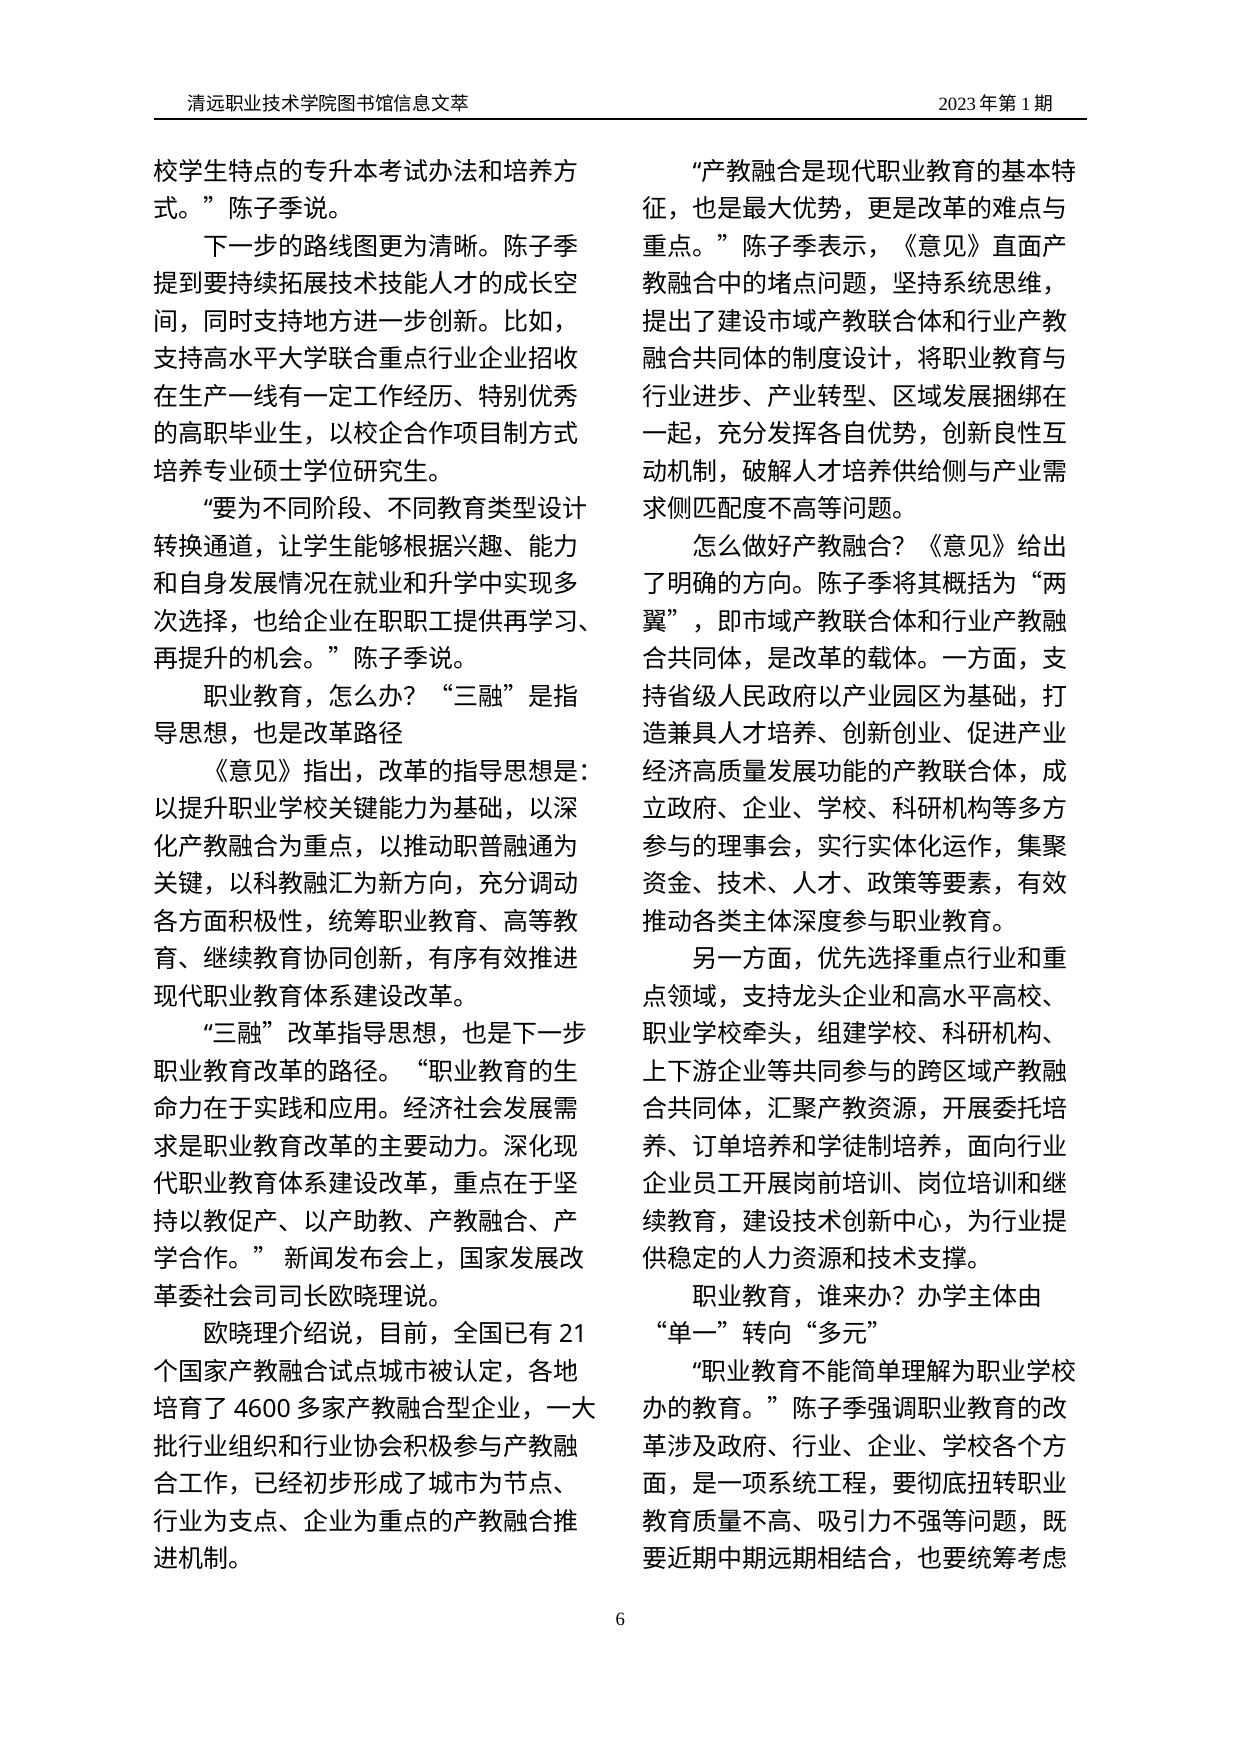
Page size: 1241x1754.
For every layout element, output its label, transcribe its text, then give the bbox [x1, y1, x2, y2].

text “打通高职毕业生升学深造渠道，完善本科学校招收具有工作经历的职业学校毕业生的专门办法，建立符合职业学校学生特点的专升本考试办法和培养方式。”陈子季说。 [153, 150, 598, 225]
text 职业教育，怎么办？“三融”是指导思想，也是改革路径 [153, 675, 598, 750]
text “职业教育不能简单理解为职业学校办的教育。”陈子季强调职业教育的改革涉及政府、行业、企业、学校各个方面，是一项系统工程，要彻底扭转职业教育质量不高、吸引力不强等问题，既要近期中期远期相结合，也要统筹考虑宏观中观微观，还要充分发挥我们的政治组织制度优势。 [642, 1350, 1087, 1575]
text 职业教育，谁来办？办学主体由“单一”转向“多元” [642, 1275, 1087, 1350]
text 《意见》指出，改革的指导思想是：以提升职业学校关键能力为基础，以深化产教融合为重点，以推动职普融通为关键，以科教融汇为新方向，充分调动各方面积极性，统筹职业教育、高等教育、继续教育协同创新，有序有效推进现代职业教育体系建设改革。 [153, 750, 598, 1012]
text 欧晓理介绍说，目前，全国已有21个国家产教融合试点城市被认定，各地培育了4600多家产教融合型企业，一大批行业组织和行业协会积极参与产教融合工作，已经初步形成了城市为节点、行业为支点、企业为重点的产教融合推进机制。 [153, 1312, 598, 1575]
text 另一方面，优先选择重点行业和重点领域，支持龙头企业和高水平高校、职业学校牵头，组建学校、科研机构、上下游企业等共同参与的跨区域产教融合共同体，汇聚产教资源，开展委托培养、订单培养和学徒制培养，面向行业企业员工开展岗前培训、岗位培训和继续教育，建设技术创新中心，为行业提供稳定的人力资源和技术支撑。 [642, 937, 1087, 1275]
text “要为不同阶段、不同教育类型设计转换通道，让学生能够根据兴趣、能力和自身发展情况在就业和升学中实现多次选择，也给企业在职职工提供再学习、再提升的机会。”陈子季说。 [153, 487, 598, 675]
text “产教融合是现代职业教育的基本特征，也是最大优势，更是改革的难点与重点。”陈子季表示，《意见》直面产教融合中的堵点问题，坚持系统思维，提出了建设市域产教联合体和行业产教融合共同体的制度设计，将职业教育与行业进步、产业转型、区域发展捆绑在一起，充分发挥各自优势，创新良性互动机制，破解人才培养供给侧与产业需求侧匹配度不高等问题。 [642, 150, 1087, 525]
text “三融”改革指导思想，也是下一步职业教育改革的路径。“职业教育的生命力在于实践和应用。经济社会发展需求是职业教育改革的主要动力。深化现代职业教育体系建设改革，重点在于坚持以教促产、以产助教、产教融合、产学合作。” 新闻发布会上，国家发展改革委社会司司长欧晓理说。 [153, 1012, 598, 1312]
text 怎么做好产教融合？《意见》给出了明确的方向。陈子季将其概括为“两翼”，即市域产教联合体和行业产教融合共同体，是改革的载体。一方面，支持省级人民政府以产业园区为基础，打造兼具人才培养、创新创业、促进产业经济高质量发展功能的产教联合体，成立政府、企业、学校、科研机构等多方参与的理事会，实行实体化运作，集聚资金、技术、人才、政策等要素，有效推动各类主体深度参与职业教育。 [642, 525, 1087, 937]
text 下一步的路线图更为清晰。陈子季提到要持续拓展技术技能人才的成长空间，同时支持地方进一步创新。比如，支持高水平大学联合重点行业企业招收在生产一线有一定工作经历、特别优秀的高职毕业生，以校企合作项目制方式培养专业硕士学位研究生。 [153, 225, 598, 487]
